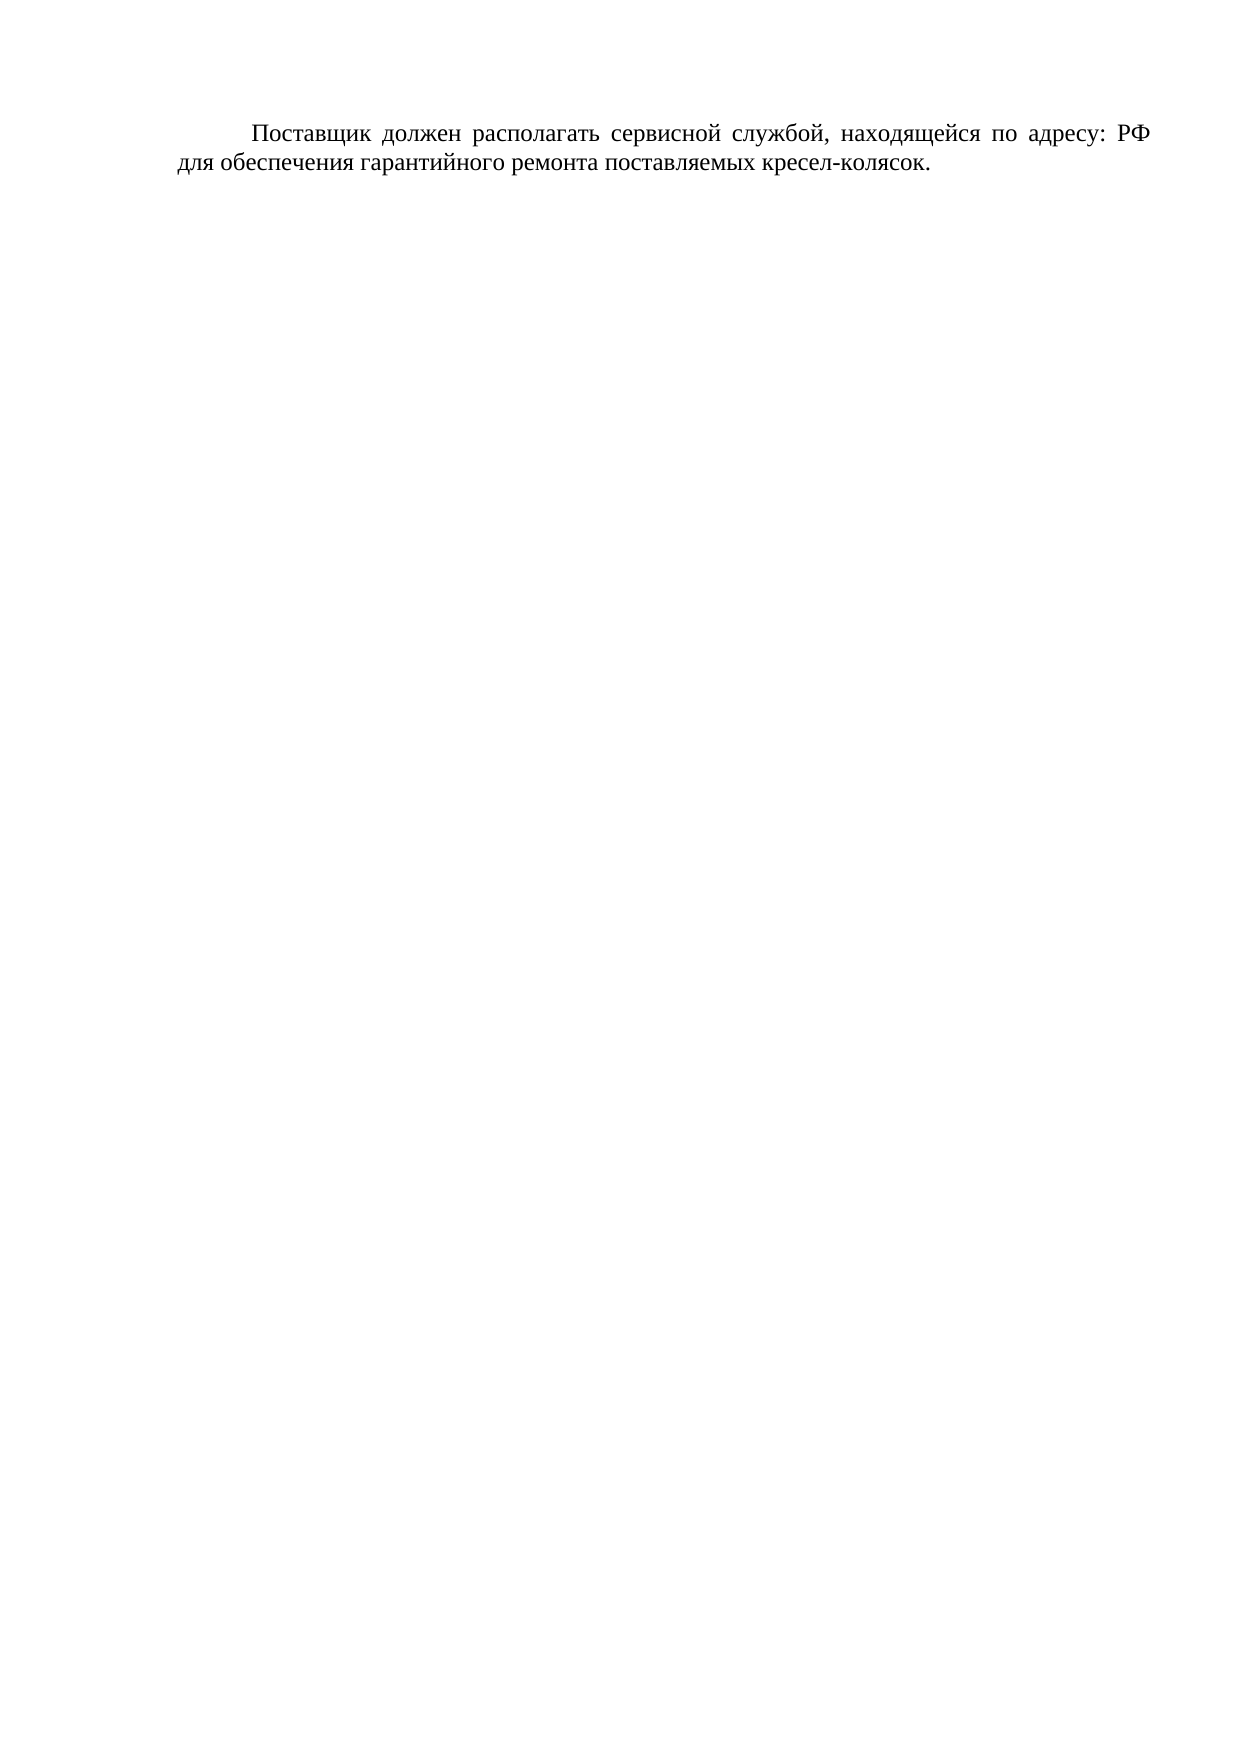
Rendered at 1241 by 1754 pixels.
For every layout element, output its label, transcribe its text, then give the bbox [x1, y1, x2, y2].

text Поставщик должен располагать сервисной службой, находящейся по адресу: РФ для обеспечения гарантийного ремонта поставляемых кресел-колясок. [177, 118, 1152, 176]
